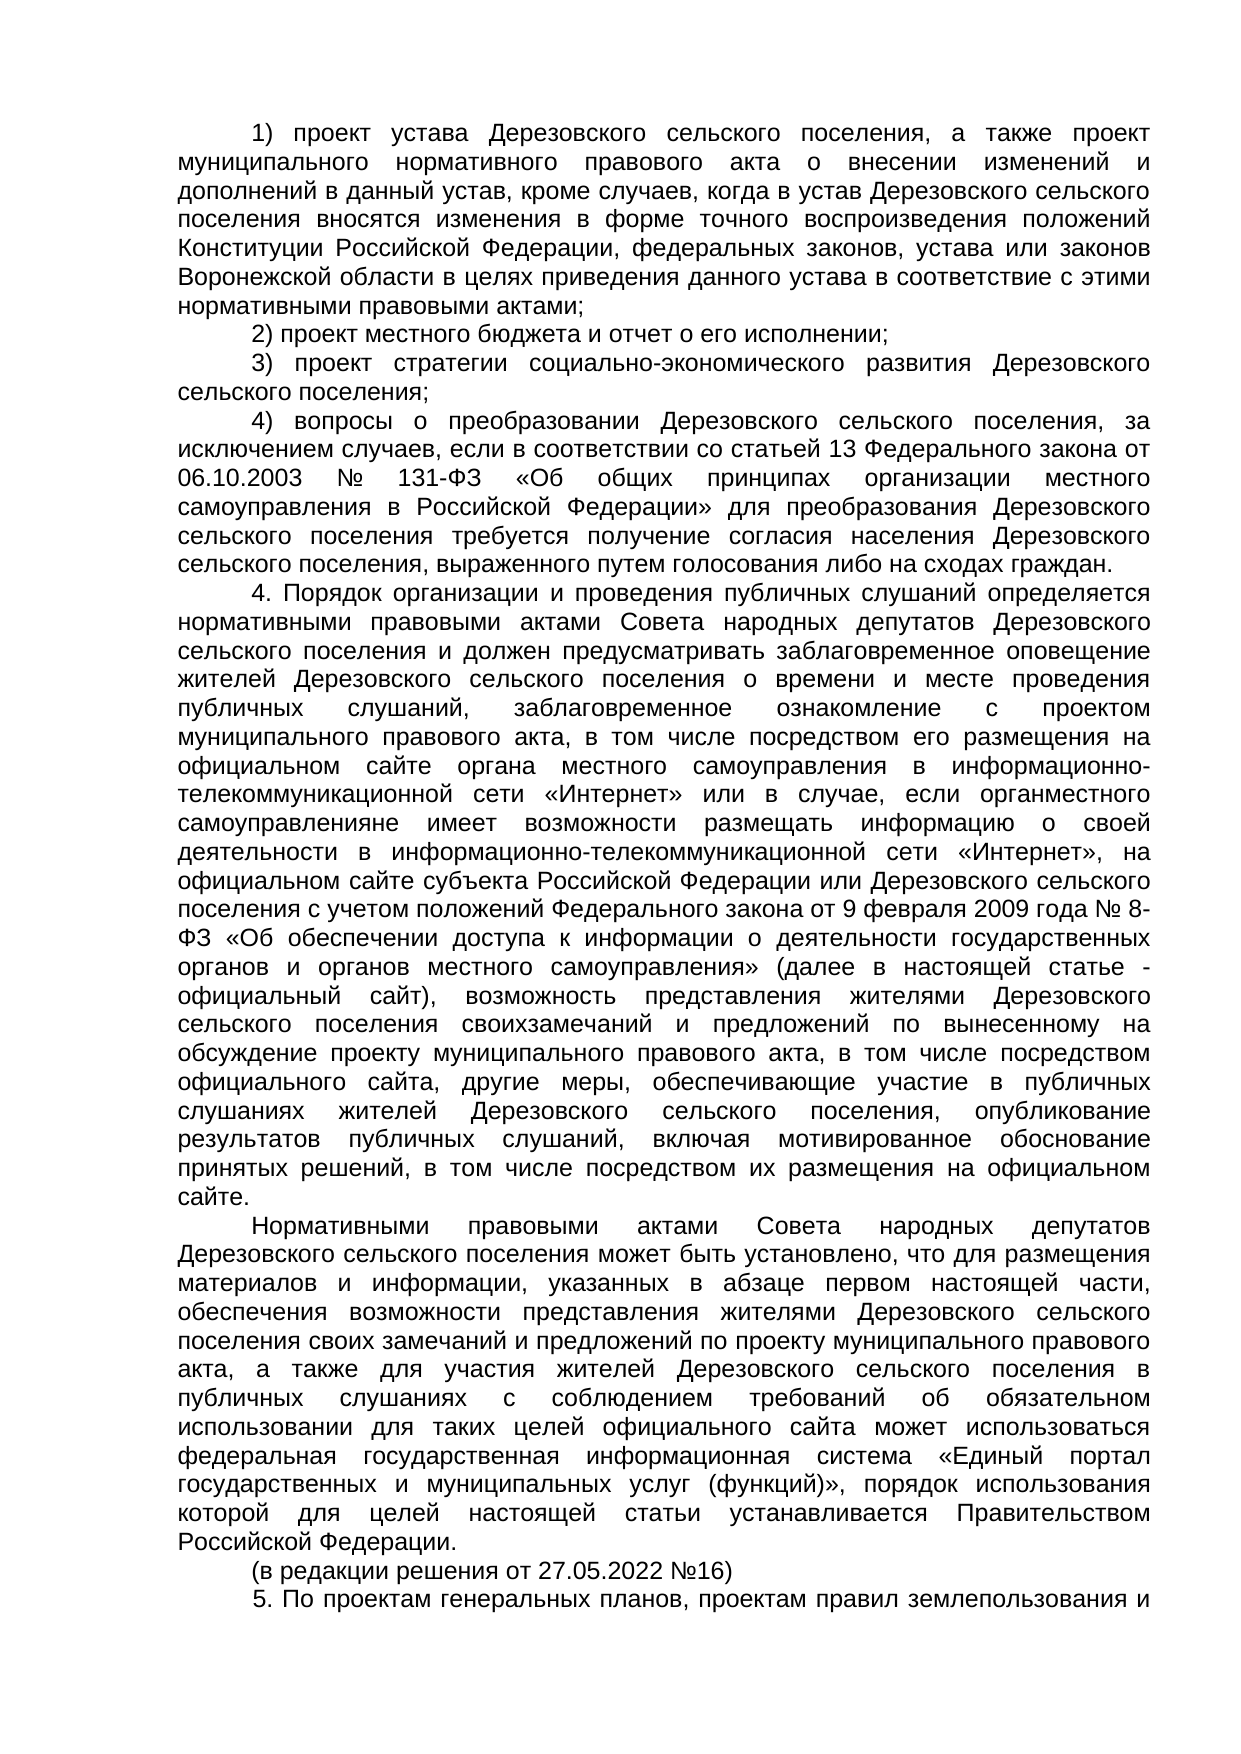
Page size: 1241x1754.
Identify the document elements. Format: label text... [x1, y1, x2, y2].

text 2) проект местного бюджета и отчет о его исполнении; [177, 319, 1152, 348]
text 4. Порядок организации и проведения публичных слушаний определяется нормативными правовыми актами Совета народных депутатов Дерезовского сельского поселения и должен предусматривать заблаговременное оповещение жителей Дерезовского сельского поселения о времени и месте проведения публичных слушаний, заблаговременное ознакомление с проектом муниципального правового акта, в том числе посредством его размещения на официальном сайте органа местного самоуправления в информационно-телекоммуникационной сети «Интернет» или в случае, если органместного самоуправленияне имеет возможности размещать информацию о своей деятельности в информационно-телекоммуникационной сети «Интернет», на официальном сайте субъекта Российской Федерации или Дерезовского сельского поселения с учетом положений Федерального закона от 9 февраля 2009 года № 8-ФЗ «Об обеспечении доступа к информации о деятельности государственных органов и органов местного самоуправления» (далее в настоящей статье - официальный сайт), возможность представления жителями Дерезовского сельского поселения своихзамечаний и предложений по вынесенному на обсуждение проекту муниципального правового акта, в том числе посредством официального сайта, другие меры, обеспечивающие участие в публичных слушаниях жителей Дерезовского сельского поселения, опубликование результатов публичных слушаний, включая мотивированное обоснование принятых решений, в том числе посредством их размещения на официальном сайте. [177, 578, 1152, 1211]
text 4) вопросы о преобразовании Дерезовского сельского поселения, за исключением случаев, если в соответствии со статьей 13 Федерального закона от 06.10.2003 № 131-ФЗ «Об общих принципах организации местного самоуправления в Российской Федерации» для преобразования Дерезовского сельского поселения требуется получение согласия населения Дерезовского сельского поселения, выраженного путем голосования либо на сходах граждан. [177, 406, 1152, 578]
text Нормативными правовыми актами Совета народных депутатов Дерезовского сельского поселения может быть установлено, что для размещения материалов и информации, указанных в абзаце первом настоящей части, обеспечения возможности представления жителями Дерезовского сельского поселения своих замечаний и предложений по проекту муниципального правового акта, а также для участия жителей Дерезовского сельского поселения в публичных слушаниях с соблюдением требований об обязательном использовании для таких целей официального сайта может использоваться федеральная государственная информационная система «Единый портал государственных и муниципальных услуг (функций)», порядок использования которой для целей настоящей статьи устанавливается Правительством Российской Федерации. [177, 1211, 1152, 1556]
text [177, 1584, 1152, 1613]
text (в редакции решения от 27.05.2022 №16) [177, 1556, 1152, 1584]
text 1) проект устава Дерезовского сельского поселения, а также проект муниципального нормативного правового акта о внесении изменений и дополнений в данный устав, кроме случаев, когда в устав Дерезовского сельского поселения вносятся изменения в форме точного воспроизведения положений Конституции Российской Федерации, федеральных законов, устава или законов Воронежской области в целях приведения данного устава в соответствие с этими нормативными правовыми актами; [177, 118, 1152, 319]
text 3) проект стратегии социально-экономического развития Дерезовского сельского поселения; [177, 348, 1152, 406]
